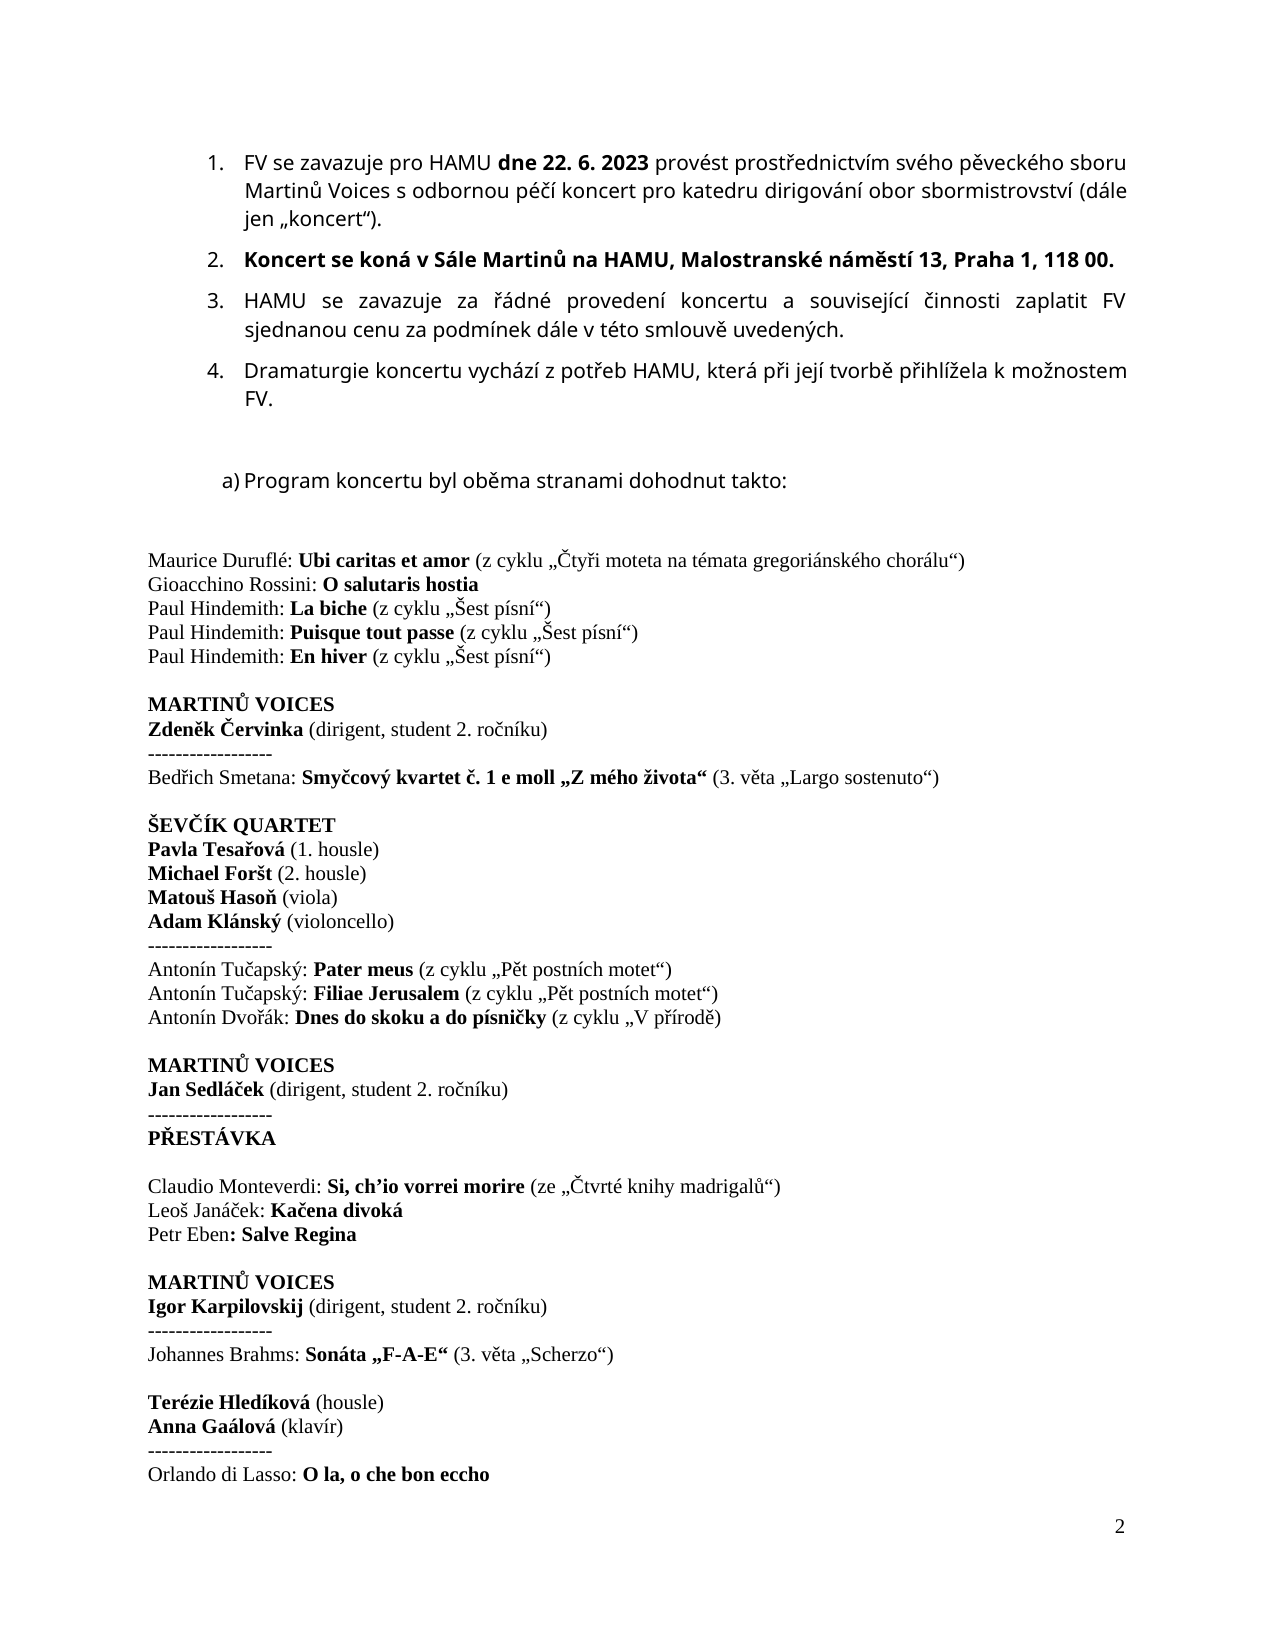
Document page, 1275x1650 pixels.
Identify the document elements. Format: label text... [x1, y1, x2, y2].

text Maurice Duruflé: Ubi caritas et amor (z cyklu „Čtyři moteta na témata gregoriánského chorálu“) [148, 548, 1127, 572]
text Antonín Dvořák: Dnes do skoku a do písničky (z cyklu „V přírodě) [148, 1005, 1127, 1029]
text Adam Klánský (violoncello) [148, 909, 1127, 933]
text Paul Hindemith: La biche (z cyklu „Šest písní“) [148, 596, 1127, 620]
text PŘESTÁVKA [148, 1126, 1127, 1149]
text MARTINŮ VOICES [148, 692, 1127, 716]
text ------------------ [148, 1438, 1127, 1462]
text ------------------ [148, 741, 1127, 764]
text Paul Hindemith: Puisque tout passe (z cyklu „Šest písní“) [148, 620, 1127, 644]
text MARTINŮ VOICES [148, 1270, 1127, 1294]
list Program koncertu byl oběma stranami dohodnut takto: [222, 466, 1127, 494]
text ŠEVČÍK QUARTET [148, 813, 1127, 837]
list FV se zavazuje pro HAMU dne 22. 6. 2023 provést prostřednictvím svého pěveckého sboru Martinů Voices s odbornou péčí koncert pro katedru dirigování obor sbormistrovství (dále jen „koncert“). [207, 148, 1127, 233]
text Bedřich Smetana: Smyčcový kvartet č. 1 e moll „Z mého života“ (3. věta „Largo sostenuto“) [148, 764, 1127, 789]
text ------------------ [148, 1101, 1127, 1126]
text Gioacchino Rossini: O salutaris hostia [148, 572, 1127, 596]
text Orlando di Lasso: O la, o che bon eccho [148, 1462, 1127, 1486]
list HAMU se zavazuje za řádné provedení koncertu a související činnosti zaplatit FV sjednanou cenu za podmínek dále v této smlouvě uvedených. [207, 286, 1127, 343]
text Pavla Tesařová (1. housle) [148, 837, 1127, 861]
text ------------------ [148, 933, 1127, 957]
text Michael Foršt (2. housle) [148, 861, 1127, 885]
list Dramaturgie koncertu vychází z potřeb HAMU, která při její tvorbě přihlížela k možnostem FV. [207, 356, 1127, 413]
text Terézie Hledíková (housle) [148, 1390, 1127, 1414]
text Claudio Monteverdi: Si, ch’io vorrei morire (ze „Čtvrté knihy madrigalů“) [148, 1174, 1127, 1198]
text Anna Gaálová (klavír) [148, 1414, 1127, 1438]
text ------------------ [148, 1318, 1127, 1342]
text Jan Sedláček (dirigent, student 2. ročníku) [148, 1077, 1127, 1101]
text MARTINŮ VOICES [148, 1053, 1127, 1077]
text Antonín Tučapský: Pater meus (z cyklu „Pět postních motet“) [148, 957, 1127, 981]
text Antonín Tučapský: Filiae Jerusalem (z cyklu „Pět postních motet“) [148, 981, 1127, 1005]
list Koncert se koná v Sále Martinů na HAMU, Malostranské náměstí 13, Praha 1, 118 00. [207, 246, 1127, 274]
text Johannes Brahms: Sonáta „F-A-E“ (3. věta „Scherzo“) [148, 1342, 1127, 1366]
text Petr Eben: Salve Regina [148, 1222, 1127, 1246]
text Paul Hindemith: En hiver (z cyklu „Šest písní“) [148, 644, 1127, 668]
text Zdeněk Červinka (dirigent, student 2. ročníku) [148, 716, 1127, 741]
text Matouš Hasoň (viola) [148, 885, 1127, 909]
text Leoš Janáček: Kačena divoká [148, 1198, 1127, 1222]
text Igor Karpilovskij (dirigent, student 2. ročníku) [148, 1294, 1127, 1318]
